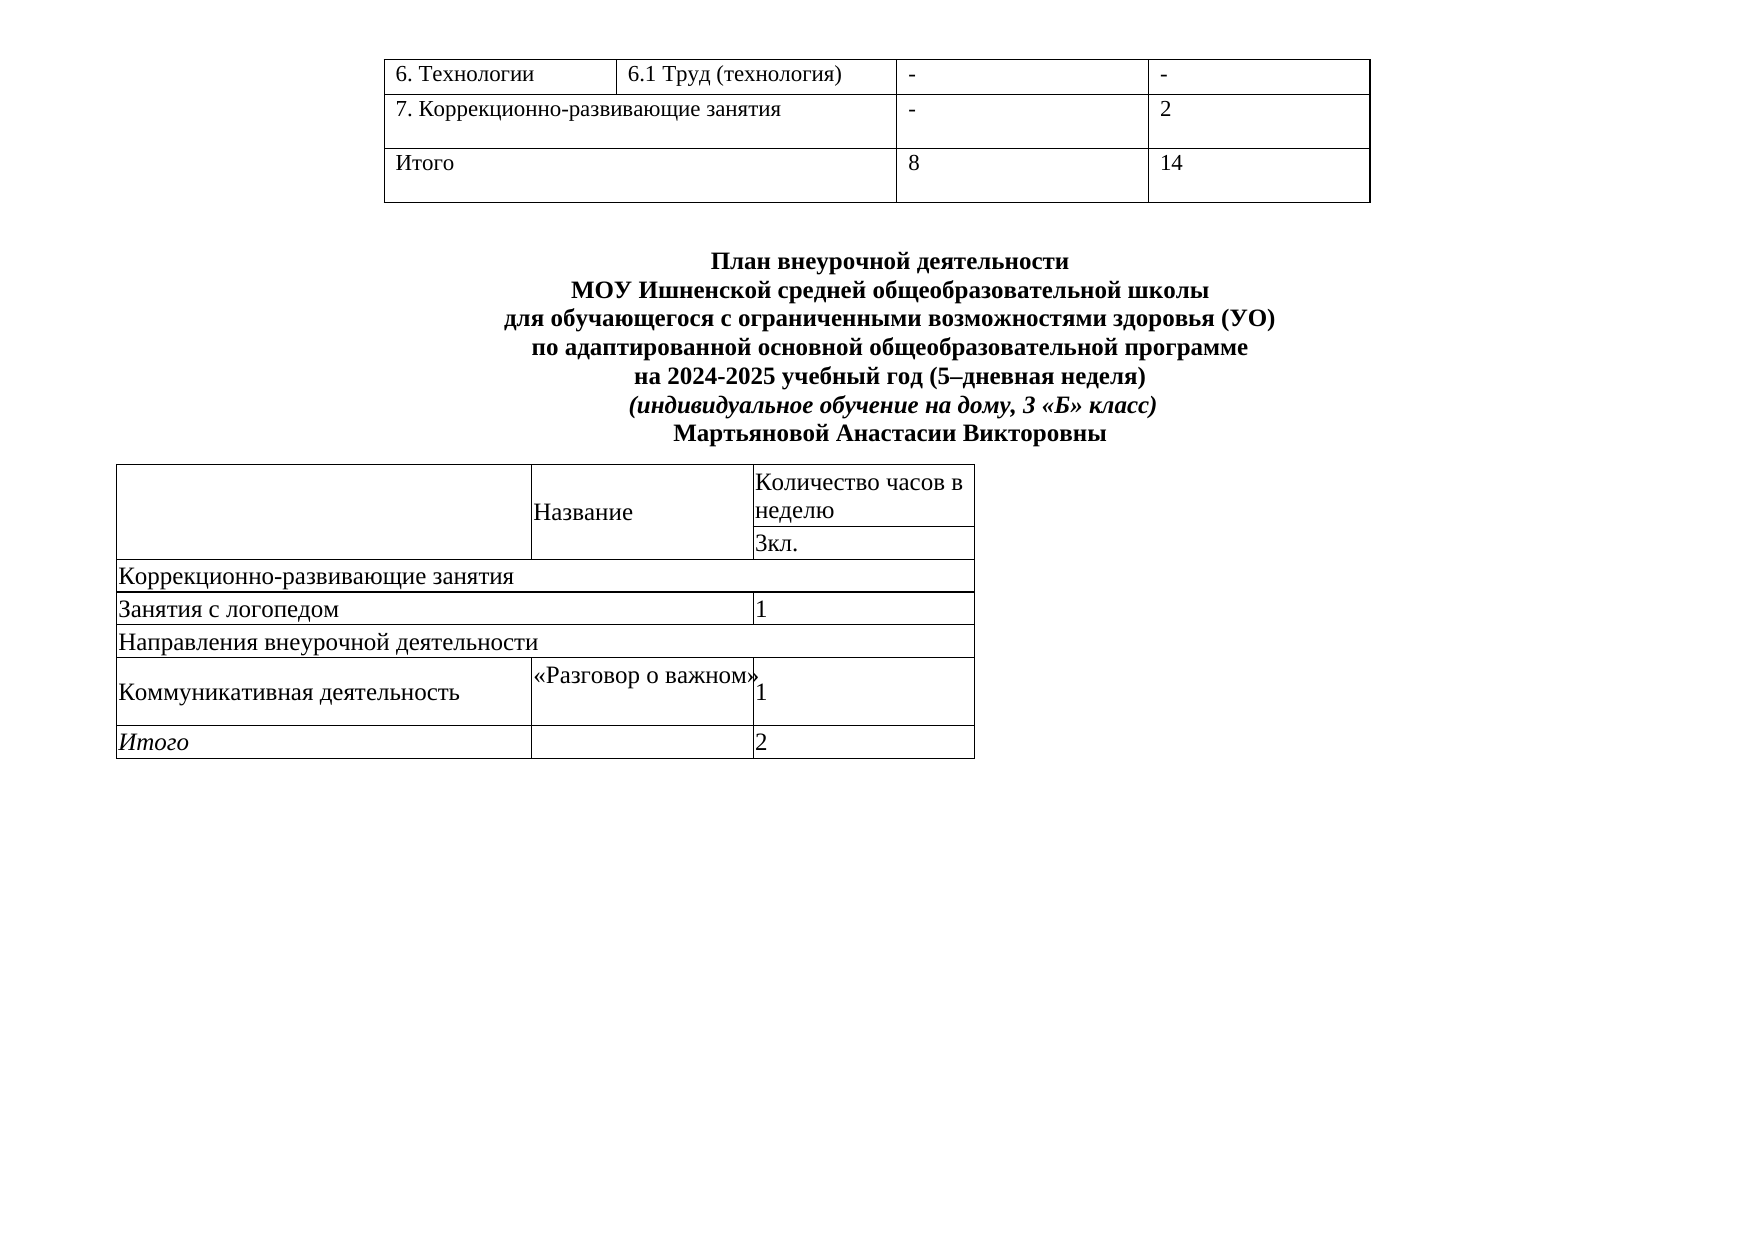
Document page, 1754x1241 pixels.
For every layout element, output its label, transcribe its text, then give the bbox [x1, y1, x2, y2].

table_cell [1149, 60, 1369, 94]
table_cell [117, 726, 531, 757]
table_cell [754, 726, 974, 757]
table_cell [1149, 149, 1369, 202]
text для обучающегося с ограниченными возможностями здоровья (УО) [118, 303, 1662, 332]
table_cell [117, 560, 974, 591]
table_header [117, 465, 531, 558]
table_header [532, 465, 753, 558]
text по адаптированной основной общеобразовательной программе [118, 332, 1662, 361]
text Мартьяновой Анастасии Викторовны [118, 418, 1662, 447]
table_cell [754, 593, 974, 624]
text МОУ Ишненской средней общеобразовательной школы [118, 275, 1662, 303]
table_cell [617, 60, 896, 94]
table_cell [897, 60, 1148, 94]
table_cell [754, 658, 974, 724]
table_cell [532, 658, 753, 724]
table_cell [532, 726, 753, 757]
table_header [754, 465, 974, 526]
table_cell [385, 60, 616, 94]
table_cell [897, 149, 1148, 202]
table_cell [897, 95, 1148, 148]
text (индивидуальное обучение на дому, 3 «Б» класс) [118, 390, 1662, 418]
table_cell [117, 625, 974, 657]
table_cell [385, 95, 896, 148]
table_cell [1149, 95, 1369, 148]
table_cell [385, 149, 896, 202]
text на 2024-2025 учебный год (5–дневная неделя) [118, 361, 1662, 390]
text План внеурочной деятельности [118, 246, 1662, 275]
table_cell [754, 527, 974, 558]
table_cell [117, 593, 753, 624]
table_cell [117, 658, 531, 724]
